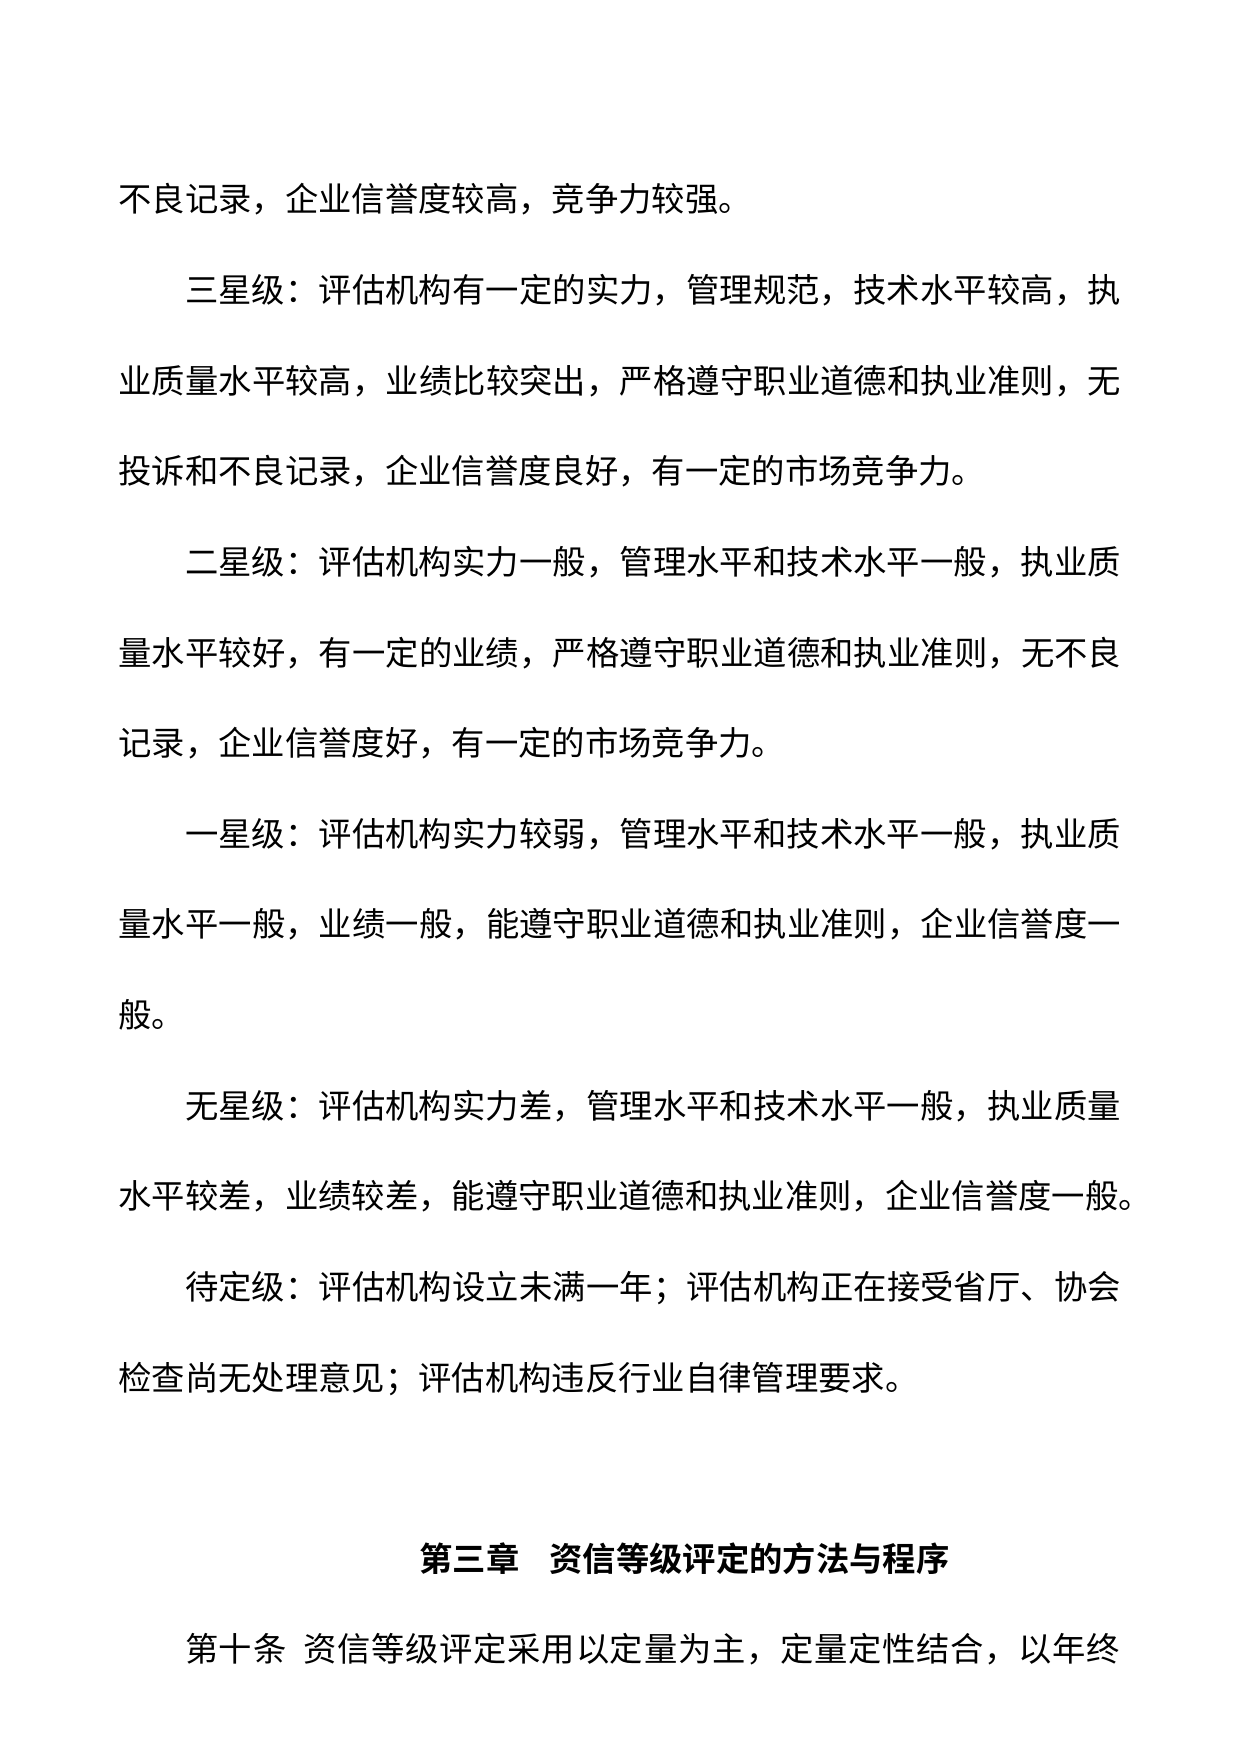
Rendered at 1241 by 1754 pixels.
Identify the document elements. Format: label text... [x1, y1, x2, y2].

text 无星级：评估机构实力差，管理水平和技术水平一般，执业质量水平较差，业绩较差，能遵守职业道德和执业准则，企业信誉度一般。 [118, 1058, 1122, 1239]
text 一星级：评估机构实力较弱，管理水平和技术水平一般，执业质量水平一般，业绩一般，能遵守职业道德和执业准则，企业信誉度一般。 [118, 786, 1122, 1058]
text 二星级：评估机构实力一般，管理水平和技术水平一般，执业质量水平较好，有一定的业绩，严格遵守职业道德和执业准则，无不良记录，企业信誉度好，有一定的市场竞争力。 [118, 514, 1122, 786]
text 三星级：评估机构有一定的实力，管理规范，技术水平较高，执业质量水平较高，业绩比较突出，严格遵守职业道德和执业准则，无投诉和不良记录，企业信誉度良好，有一定的市场竞争力。 [118, 243, 1122, 514]
text 第三章 资信等级评定的方法与程序 [118, 1511, 1122, 1602]
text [118, 1602, 1122, 1693]
text 待定级：评估机构设立未满一年；评估机构正在接受省厅、协会检查尚无处理意见；评估机构违反行业自律管理要求。 [118, 1239, 1122, 1421]
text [118, 152, 1122, 243]
